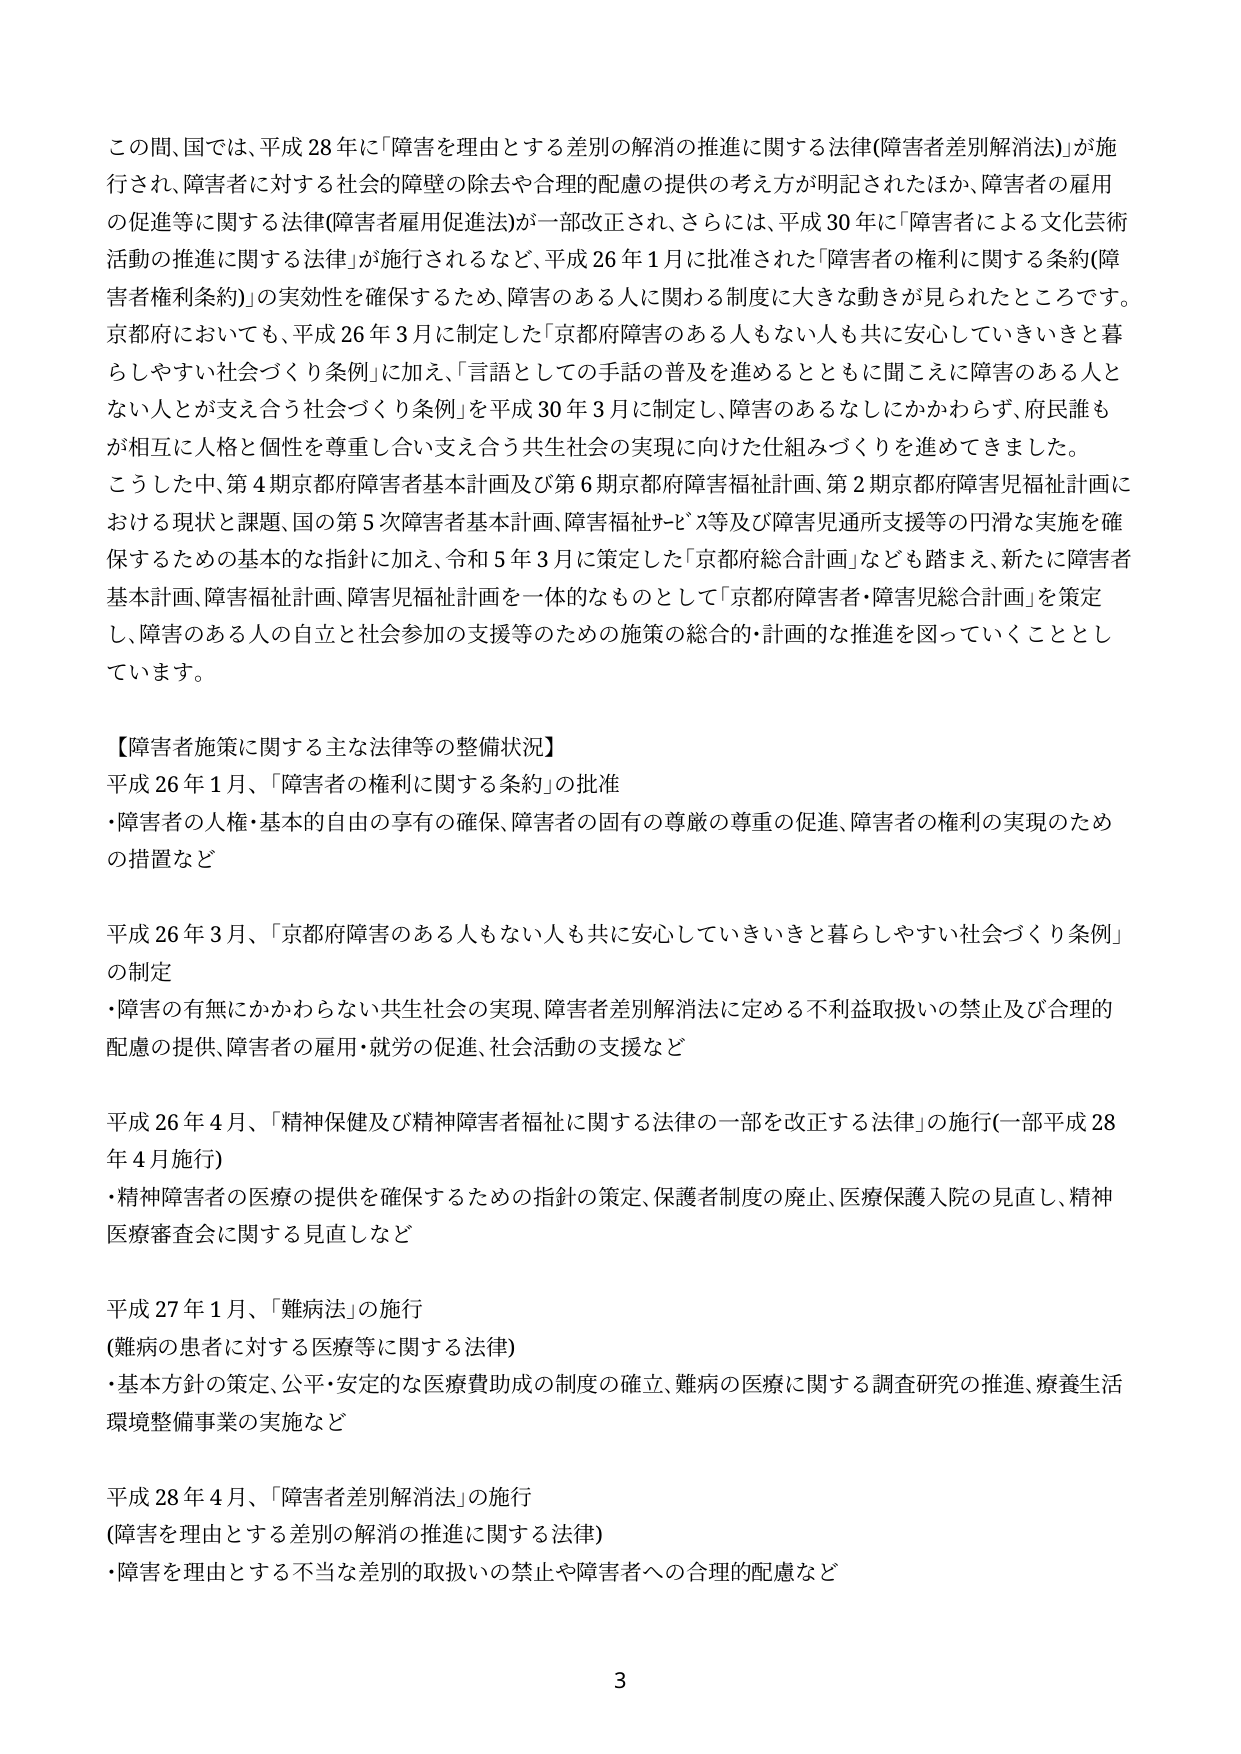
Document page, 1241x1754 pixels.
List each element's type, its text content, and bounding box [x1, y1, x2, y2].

text 平成27年1月、｢難病法｣の施行 [106, 1289, 1134, 1327]
text 平成26年3月、｢京都府障害のある人もない人も共に安心していきいきと暮らしやすい社会づくり条例｣の制定 [106, 914, 1134, 989]
text 平成26年1月、｢障害者の権利に関する条約｣の批准 [106, 764, 1134, 802]
text 【障害者施策に関する主な法律等の整備状況】 [106, 727, 1134, 764]
text ･障害の有無にかかわらない共生社会の実現､障害者差別解消法に定める不利益取扱いの禁止及び合理的配慮の提供､障害者の雇用･就労の促進､社会活動の支援など [106, 989, 1134, 1064]
text 平成26年4月、｢精神保健及び精神障害者福祉に関する法律の一部を改正する法律｣の施行(一部平成28年4月施行) [106, 1102, 1134, 1177]
text この間､国では､平成28年に｢障害を理由とする差別の解消の推進に関する法律(障害者差別解消法)｣が施行され､障害者に対する社会的障壁の除去や合理的配慮の提供の考え方が明記されたほか､障害者の雇用の促進等に関する法律(障害者雇用促進法)が一部改正され､さらには､平成30年に｢障害者による文化芸術活動の推進に関する法律｣が施行されるなど､平成26年1月に批准された｢障害者の権利に関する条約(障害者権利条約)｣の実効性を確保するため､障害のある人に関わる制度に大きな動きが見られたところです｡ [106, 127, 1134, 314]
text ･基本方針の策定､公平･安定的な医療費助成の制度の確立､難病の医療に関する調査研究の推進､療養生活環境整備事業の実施など [106, 1364, 1134, 1439]
text (障害を理由とする差別の解消の推進に関する法律) [106, 1514, 1134, 1552]
text ･障害を理由とする不当な差別的取扱いの禁止や障害者への合理的配慮など [106, 1552, 1134, 1589]
text 平成28年4月、｢障害者差別解消法｣の施行 [106, 1477, 1134, 1514]
text ･障害者の人権･基本的自由の享有の確保､障害者の固有の尊厳の尊重の促進､障害者の権利の実現のための措置など [106, 802, 1134, 877]
text (難病の患者に対する医療等に関する法律) [106, 1327, 1134, 1364]
text 京都府においても､平成26年3月に制定した｢京都府障害のある人もない人も共に安心していきいきと暮らしやすい社会づくり条例｣に加え､｢言語としての手話の普及を進めるとともに聞こえに障害のある人とない人とが支え合う社会づくり条例｣を平成30年3月に制定し､障害のあるなしにかかわらず､府民誰もが相互に人格と個性を尊重し合い支え合う共生社会の実現に向けた仕組みづくりを進めてきました｡ [106, 314, 1134, 464]
text ･精神障害者の医療の提供を確保するための指針の策定､保護者制度の廃止､医療保護入院の見直し､精神医療審査会に関する見直しなど [106, 1177, 1134, 1252]
text こうした中､第4期京都府障害者基本計画及び第6期京都府障害福祉計画､第2期京都府障害児福祉計画における現状と課題､国の第5次障害者基本計画､障害福祉ｻｰﾋﾞｽ等及び障害児通所支援等の円滑な実施を確保するための基本的な指針に加え､令和5年3月に策定した｢京都府総合計画｣なども踏まえ､新たに障害者基本計画､障害福祉計画､障害児福祉計画を一体的なものとして｢京都府障害者･障害児総合計画｣を策定し､障害のある人の自立と社会参加の支援等のための施策の総合的･計画的な推進を図っていくこととしています｡ [106, 464, 1134, 689]
